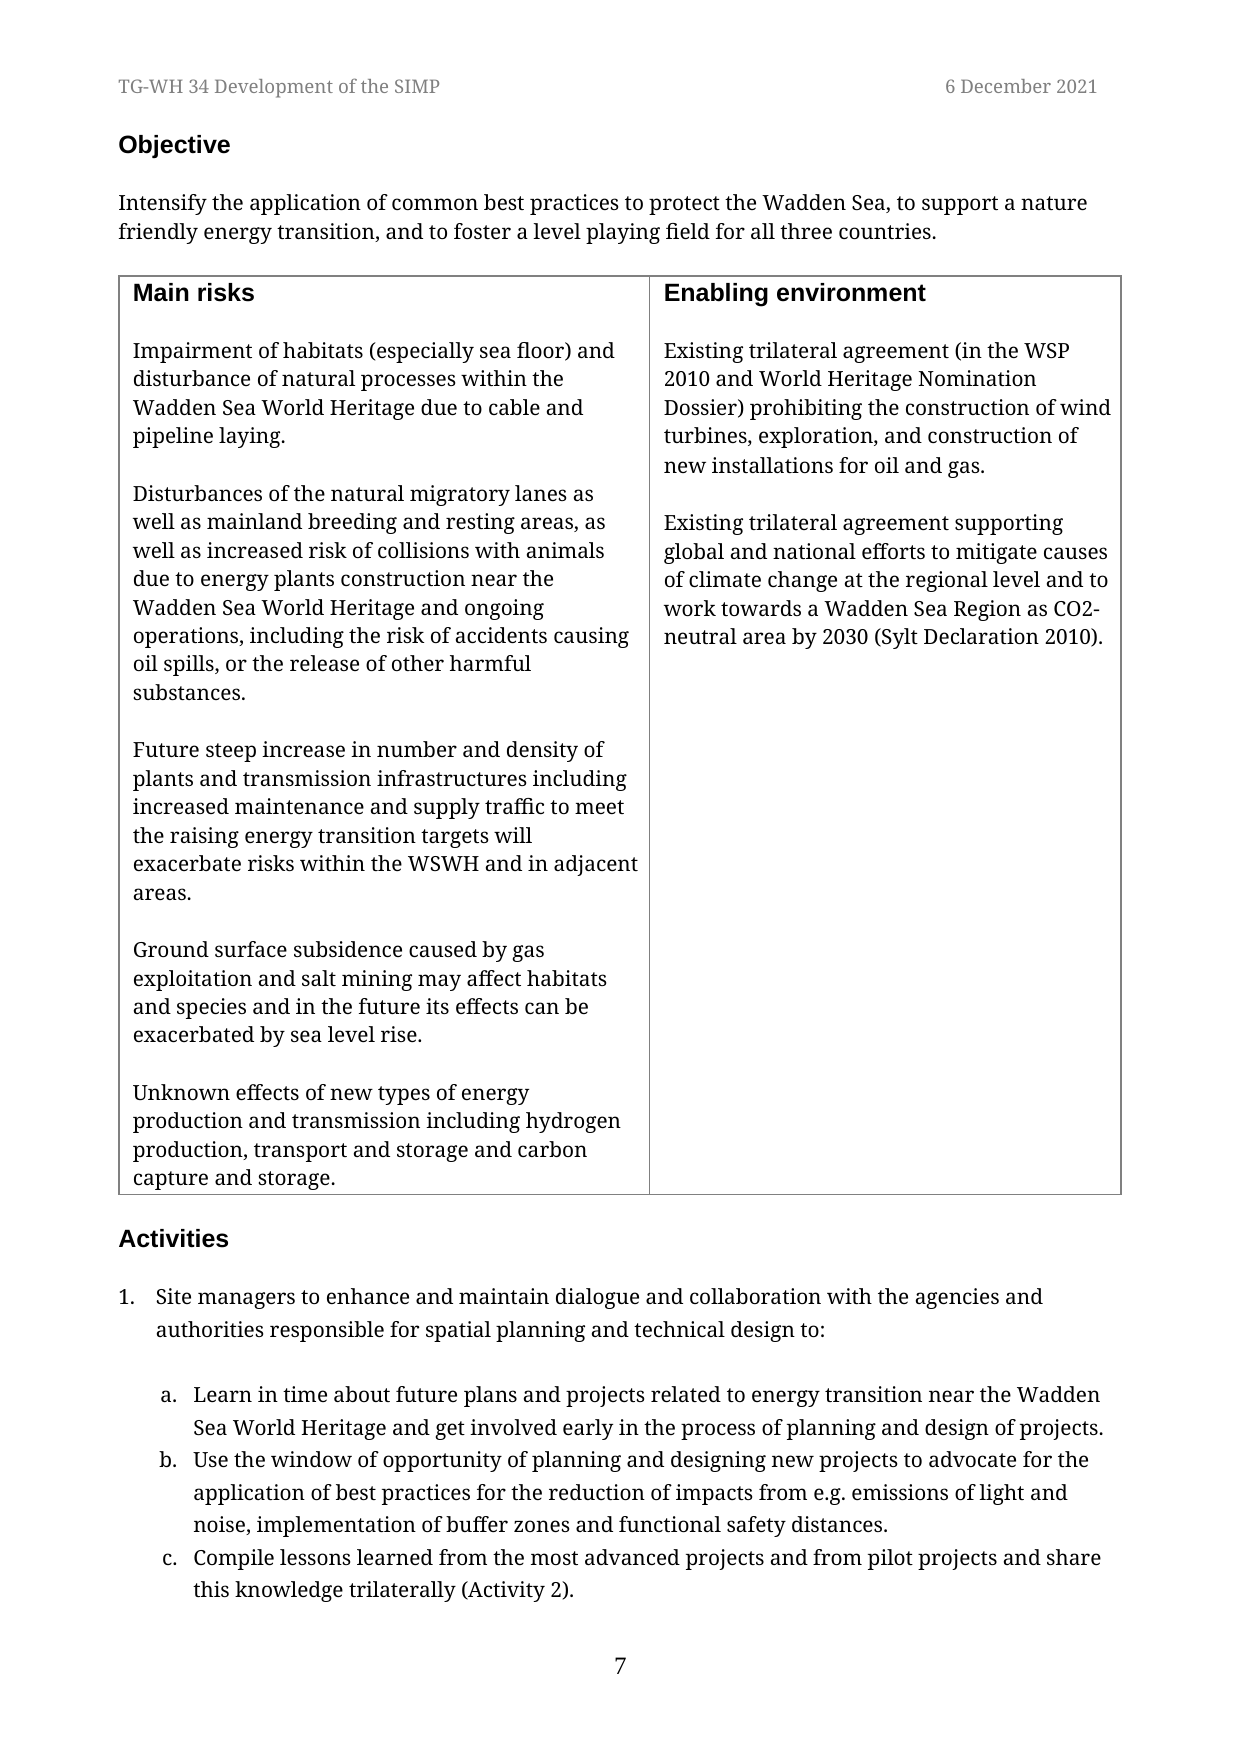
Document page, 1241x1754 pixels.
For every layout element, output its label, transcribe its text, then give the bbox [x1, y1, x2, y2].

list Learn in time about future plans and projects related to energy transition near the Wadden Sea World Heritage and get involved early in the process of planning and design of projects. [177, 1380, 1122, 1441]
text Activities [118, 1224, 1122, 1253]
list Compile lessons learned from the most advanced projects and from pilot projects and share this knowledge trilaterally (Activity 2). [177, 1543, 1122, 1604]
list Use the window of opportunity of planning and designing new projects to advocate for the application of best practices for the reduction of impacts from e.g. emissions of light and noise, implementation of buffer zones and functional safety distances. [177, 1445, 1122, 1539]
text Intensify the application of common best practices to protect the Wadden Sea, to support a nature friendly energy transition, and to foster a level playing field for all three countries. [118, 188, 1122, 246]
table_header Enabling environment Existing trilateral agreement (in the WSP 2010 and World Heritage Nomination Dossier) prohibiting the construction of wind turbines, exploration, and construction of new installations for oil and gas. Existing trilateral agreement supporting global and national efforts to mitigate causes of climate change at the regional level and to work towards a Wadden Sea Region as CO2-neutral area by 2030 (Sylt Declaration 2010). [650, 277, 1120, 1193]
list Site managers to enhance and maintain dialogue and collaboration with the agencies and authorities responsible for spatial planning and technical design to: [118, 1282, 1122, 1343]
table_header Main risks Impairment of habitats (especially sea floor) and disturbance of natural processes within the Wadden Sea World Heritage due to cable and pipeline laying. Disturbances of the natural migratory lanes as well as mainland breeding and resting areas, as well as increased risk of collisions with animals due to energy plants construction near the Wadden Sea World Heritage and ongoing operations, including the risk of accidents causing oil spills, or the release of other harmful substances. Future steep increase in number and density of plants and transmission infrastructures including increased maintenance and supply traffic to meet the raising energy transition targets will exacerbate risks within the WSWH and in adjacent areas. Ground surface subsidence caused by gas exploitation and salt mining may affect habitats and species and in the future its effects can be exacerbated by sea level rise. Unknown effects of new types of energy production and transmission including hydrogen production, transport and storage and carbon capture and storage. [120, 277, 649, 1193]
text Objective [118, 130, 1122, 159]
